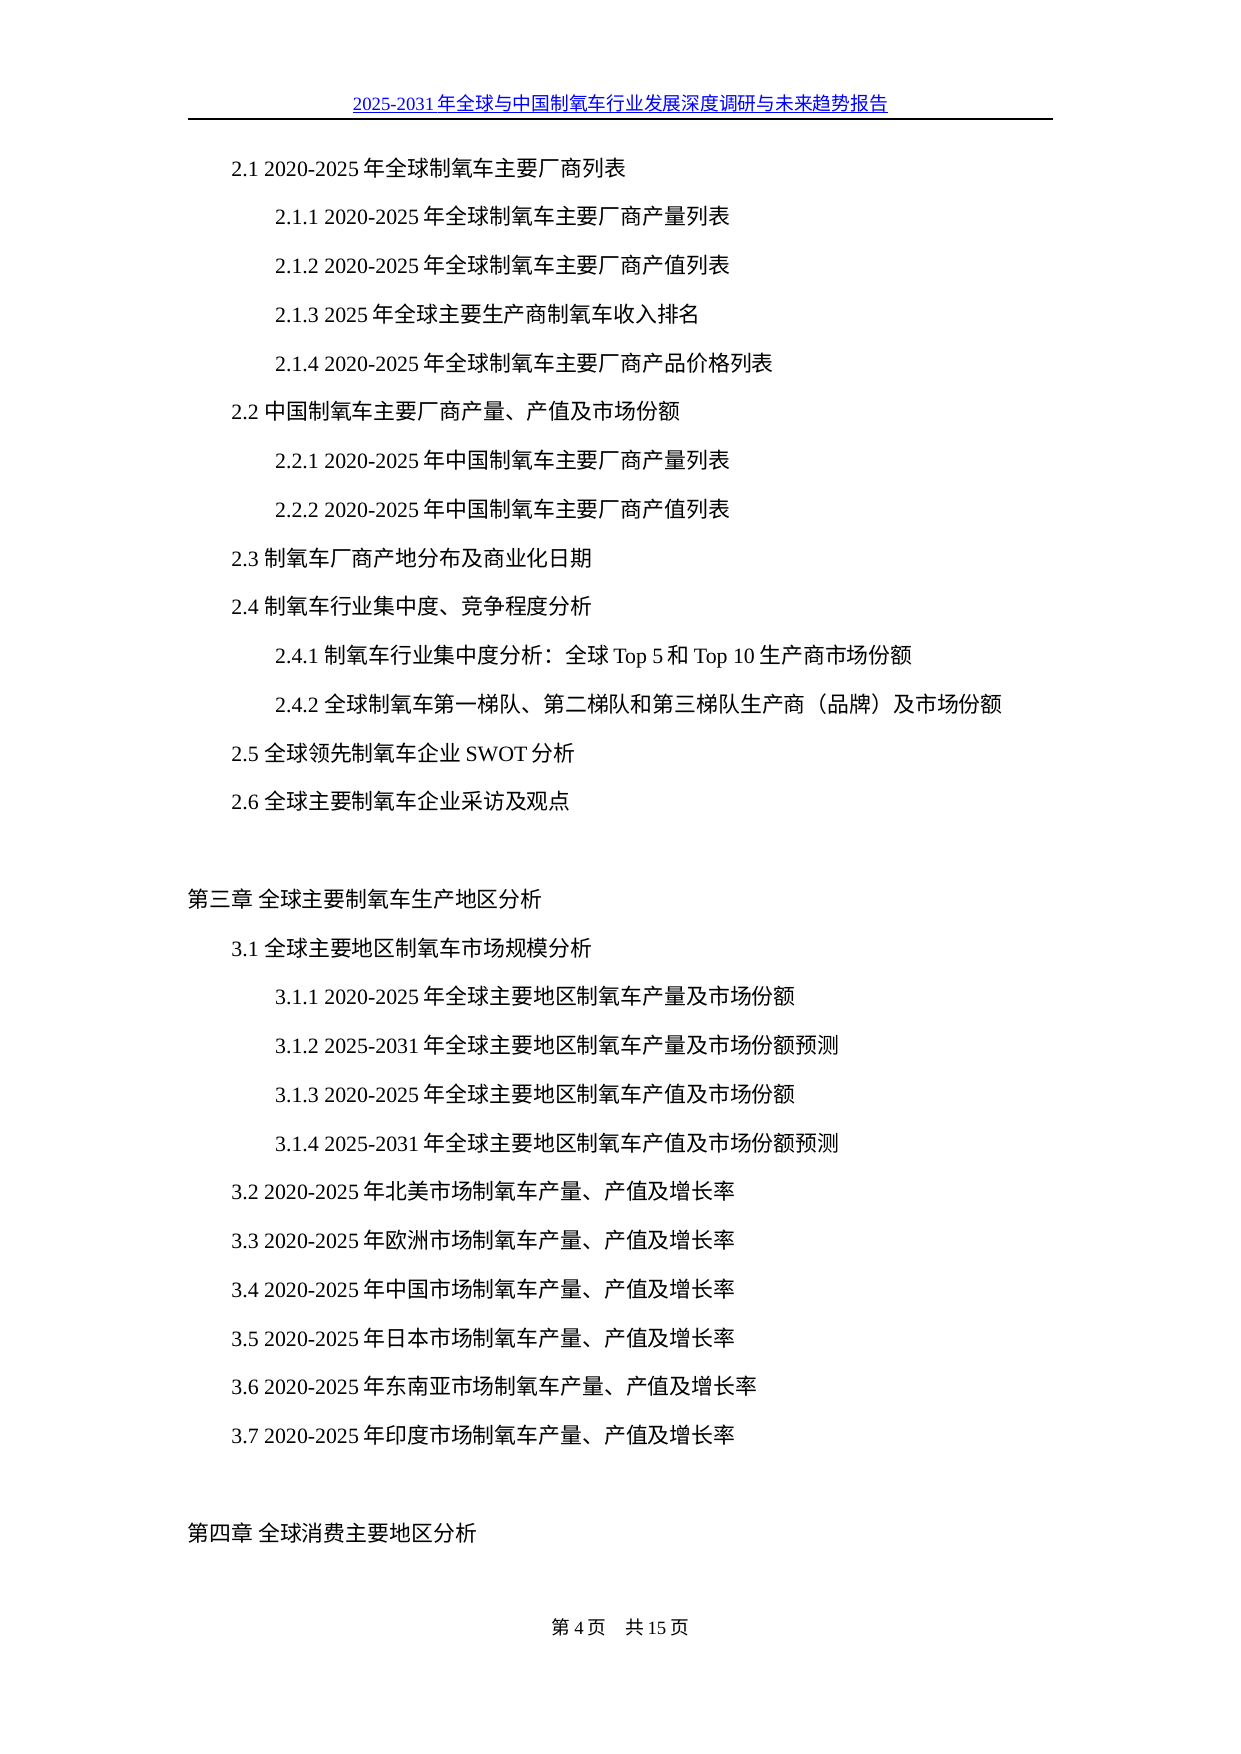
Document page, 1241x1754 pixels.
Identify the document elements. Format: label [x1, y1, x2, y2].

text [187, 150, 1053, 1548]
